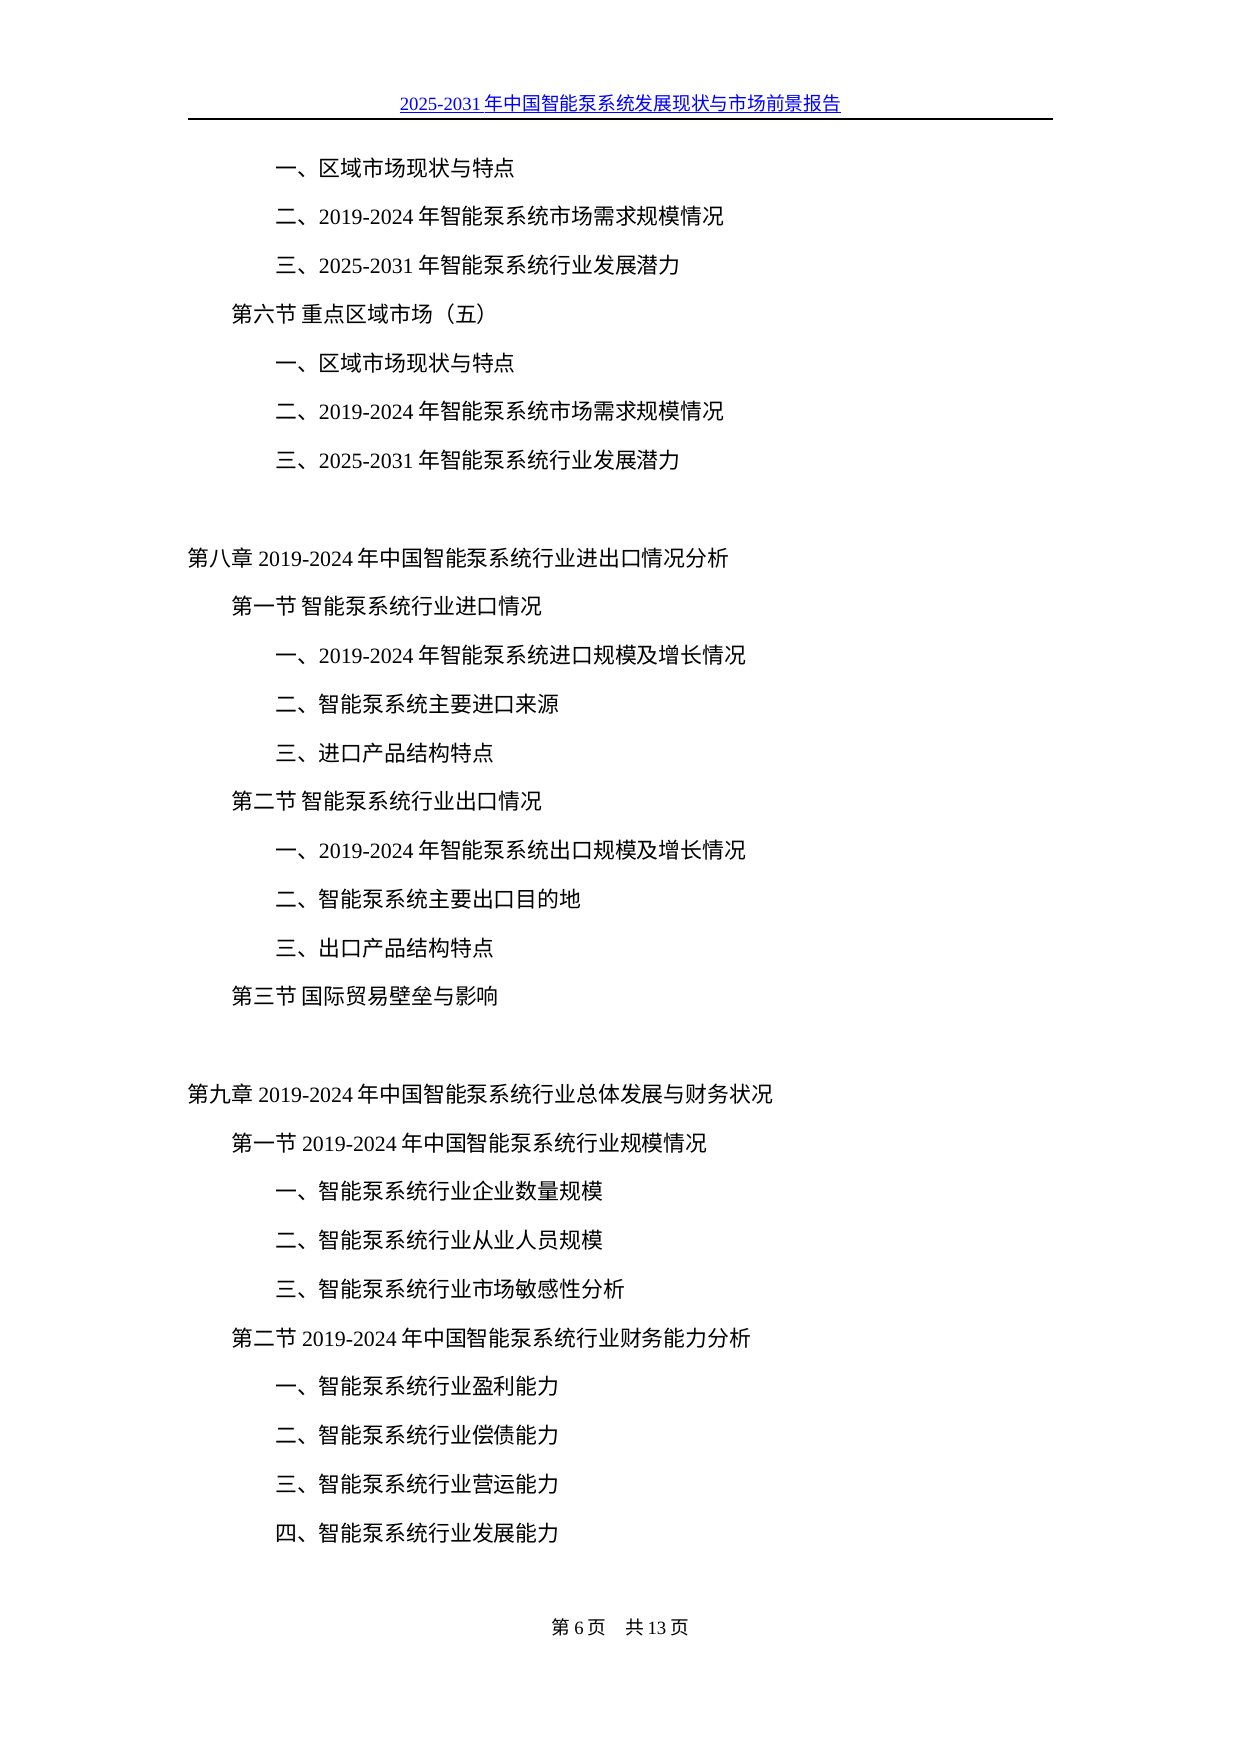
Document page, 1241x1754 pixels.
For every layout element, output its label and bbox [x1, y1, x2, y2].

text [187, 150, 1053, 1548]
